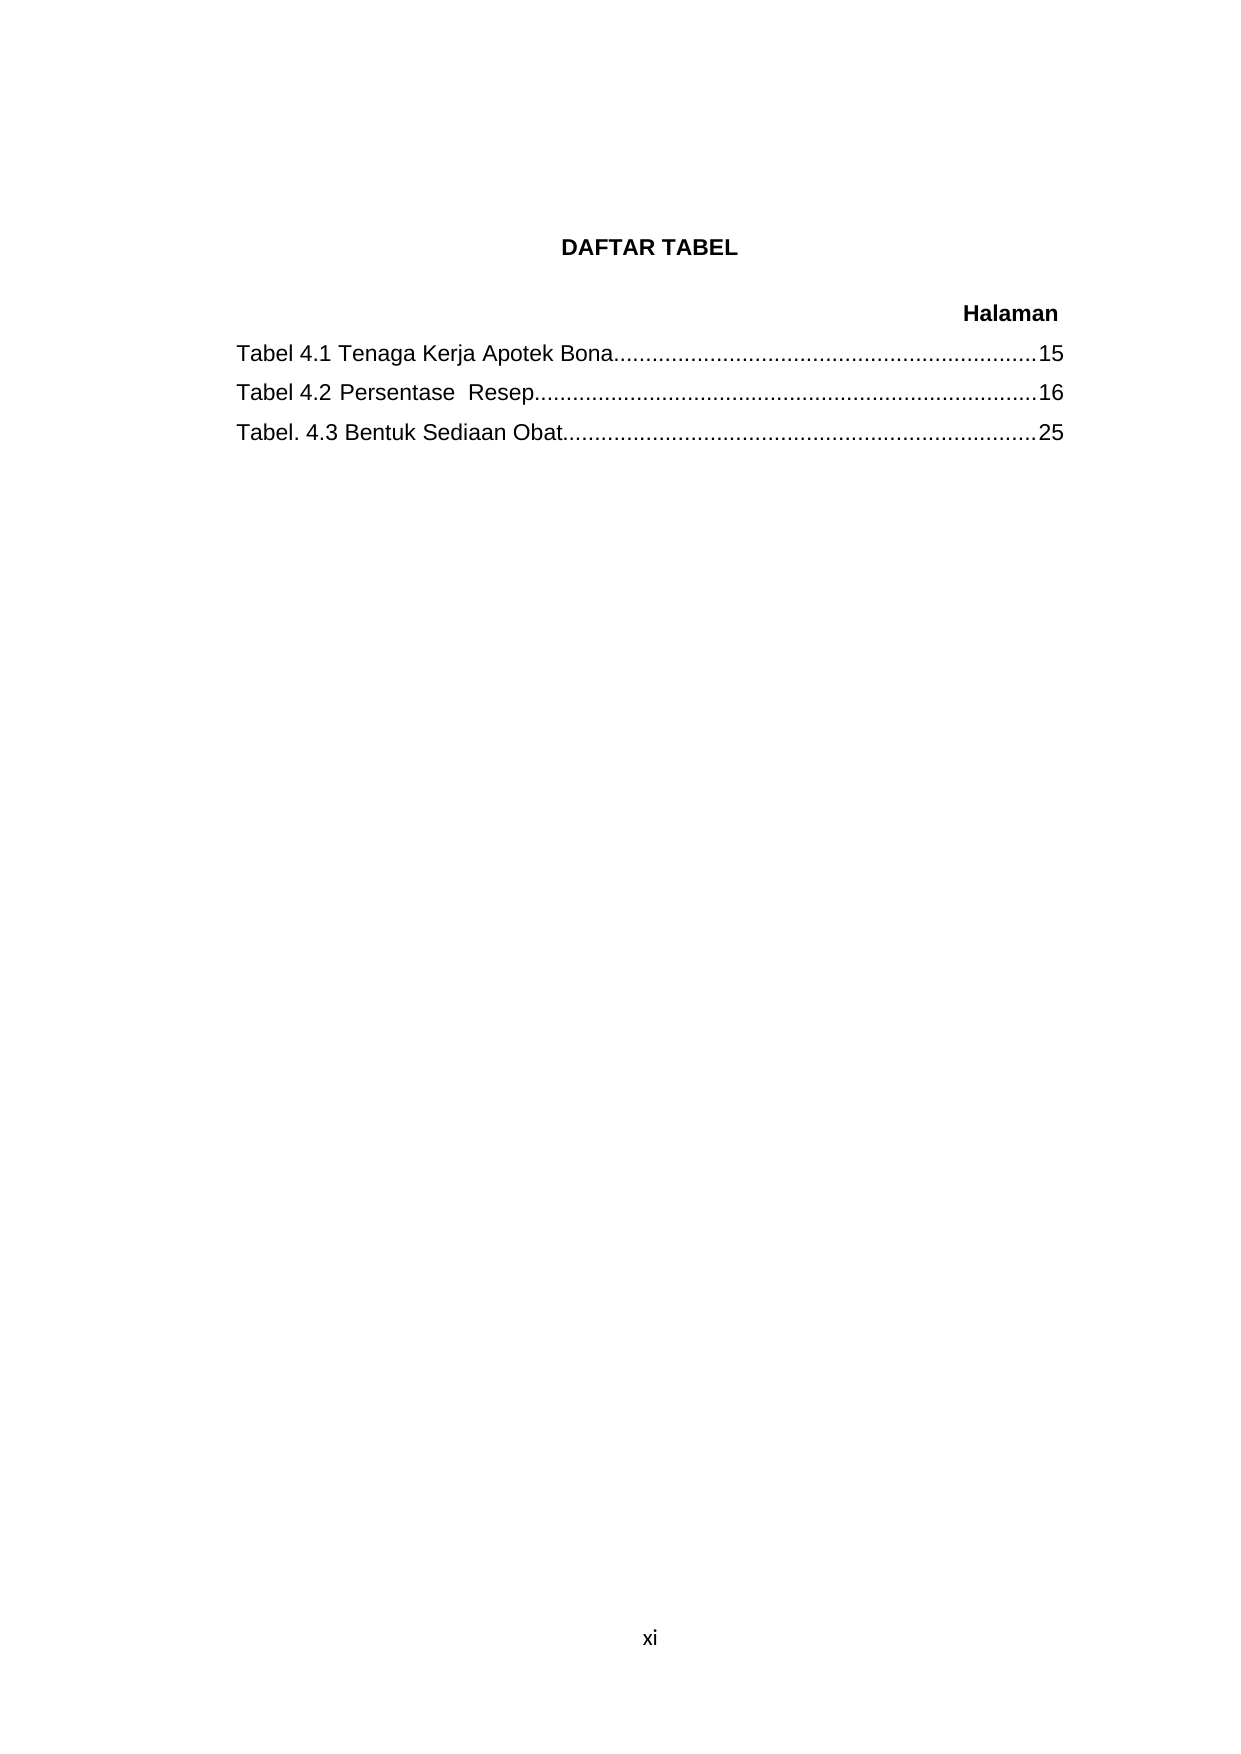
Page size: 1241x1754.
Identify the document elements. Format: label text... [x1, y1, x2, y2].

text xi [273, 1623, 1027, 1651]
subtitle DAFTAR TABEL [273, 233, 1026, 260]
text Tabel 4.2 Persentase Resep 16 [236, 379, 1215, 406]
text Halaman [175, 300, 1058, 326]
text Tabel. 4.3 Bentuk Sediaan Obat 25 [236, 419, 1215, 445]
text Tabel 4.1 Tenaga Kerja Apotek Bona 15 [236, 340, 1215, 366]
